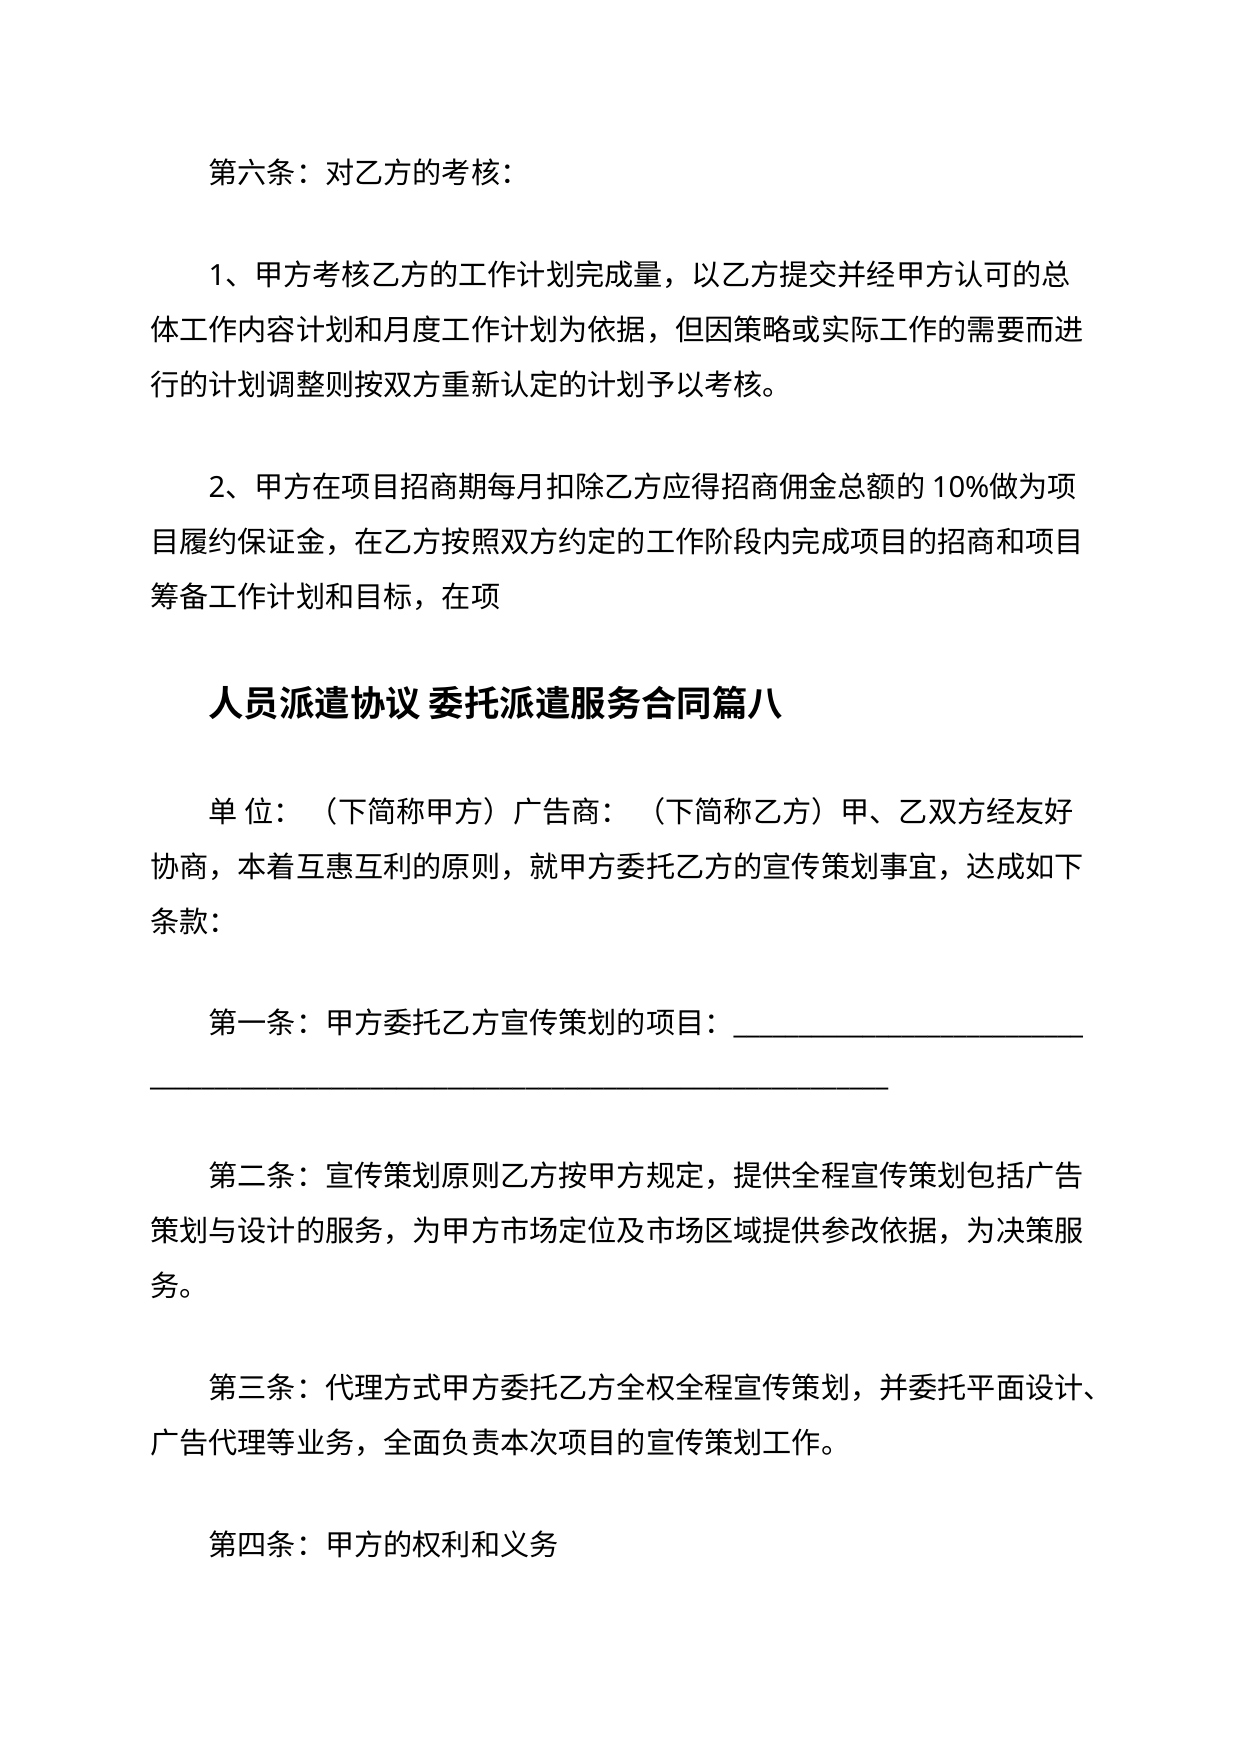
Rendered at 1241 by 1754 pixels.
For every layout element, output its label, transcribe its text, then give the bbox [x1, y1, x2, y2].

text 人员派遣协议 委托派遣服务合同篇八 [150, 675, 1090, 726]
text 第三条：代理方式甲方委托乙方全权全程宣传策划，并委托平面设计、广告代理等业务，全面负责本次项目的宣传策划工作。 [150, 1364, 1090, 1462]
text 单 位： （下简称甲方）广告商： （下简称乙方）甲、乙双方经友好协商，本着互惠互利的原则，就甲方委托乙方的宣传策划事宜，达成如下条款： [150, 788, 1090, 941]
text 第一条：甲方委托乙方宣传策划的项目：____________________________________________________________________________________ [150, 1000, 1090, 1094]
text 第六条：对乙方的考核： [150, 150, 1090, 192]
text 第二条：宣传策划原则乙方按甲方规定，提供全程宣传策划包括广告策划与设计的服务，为甲方市场定位及市场区域提供参改依据，为决策服务。 [150, 1153, 1090, 1305]
text 1、甲方考核乙方的工作计划完成量，以乙方提交并经甲方认可的总体工作内容计划和月度工作计划为依据，但因策略或实际工作的需要而进行的计划调整则按双方重新认定的计划予以考核。 [150, 252, 1090, 404]
text 2、甲方在项目招商期每月扣除乙方应得招商佣金总额的 10%做为项目履约保证金，在乙方按照双方约定的工作阶段内完成项目的招商和项目筹备工作计划和目标，在项 [150, 463, 1090, 616]
text 第四条：甲方的权利和义务 [150, 1521, 1090, 1563]
